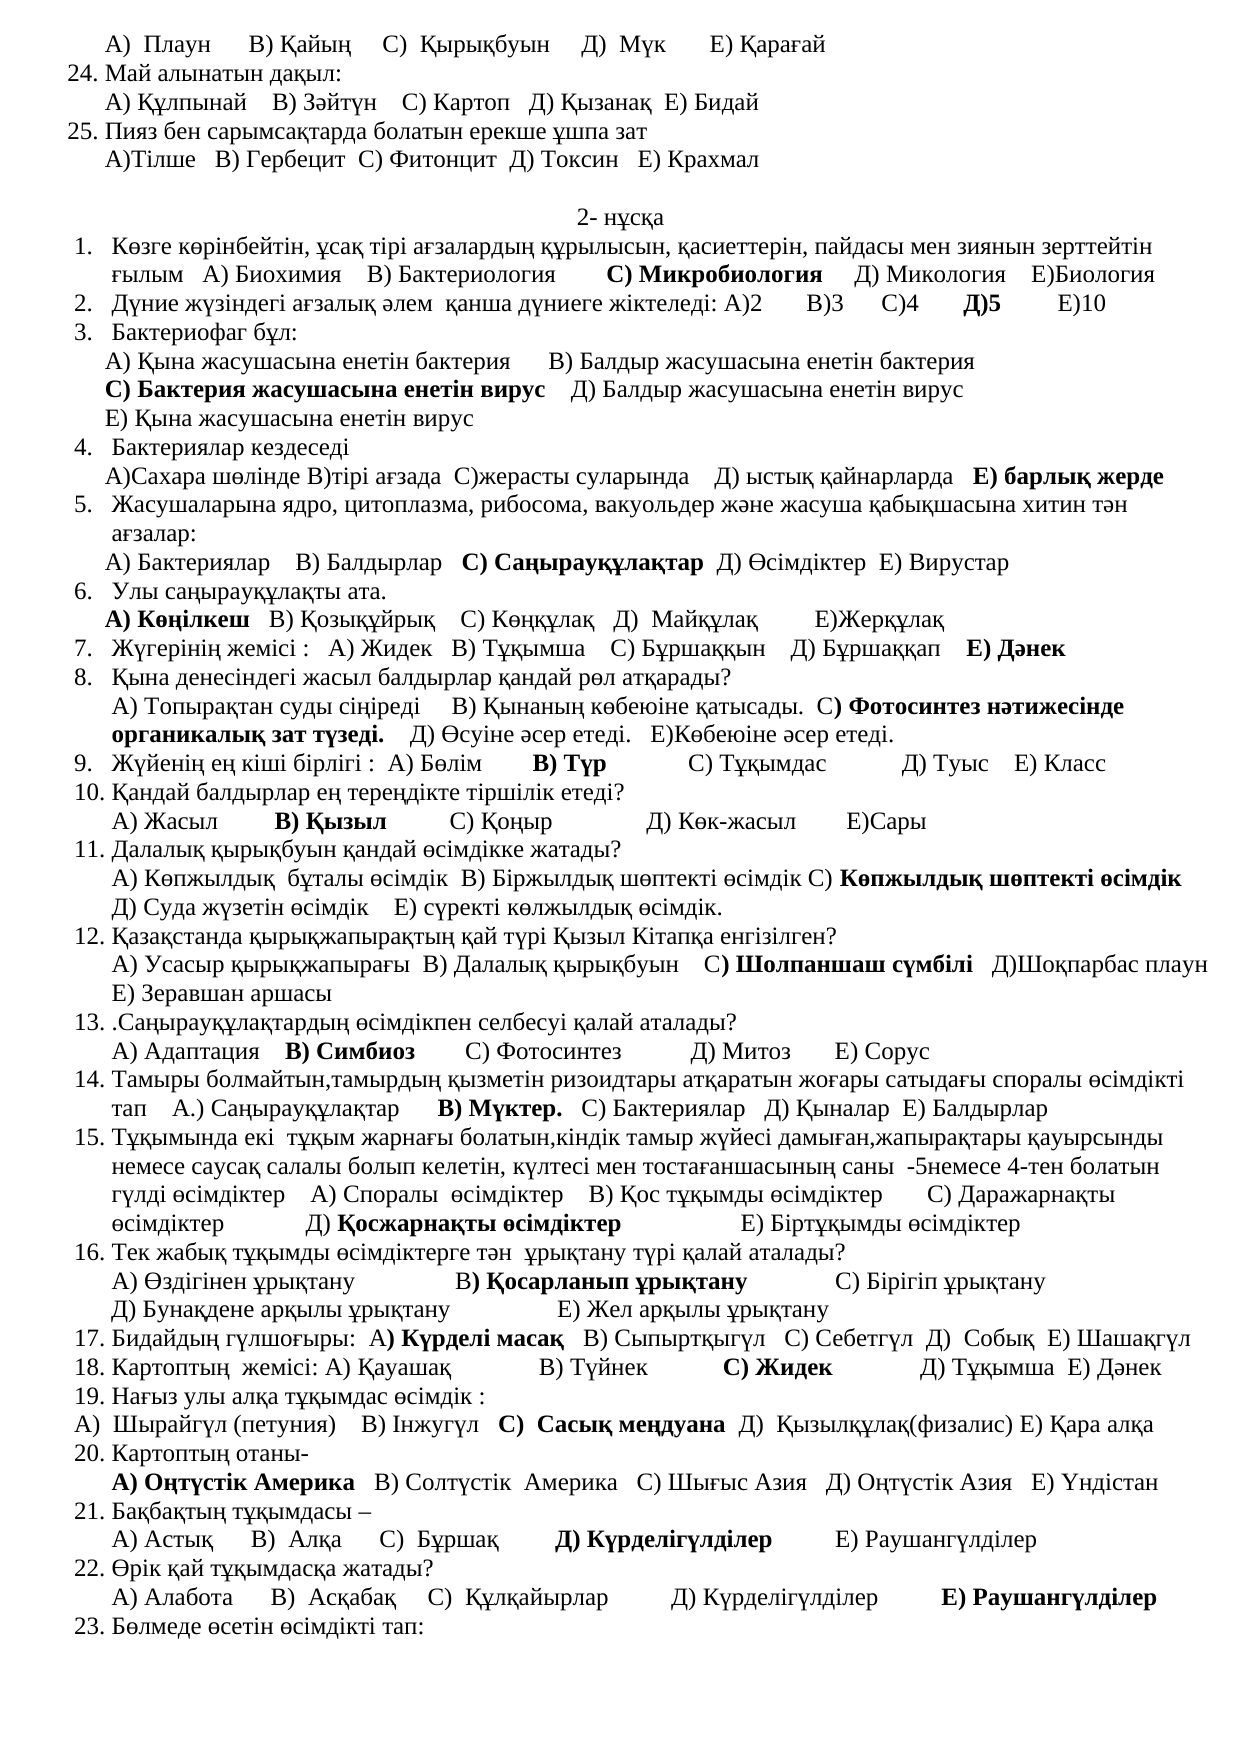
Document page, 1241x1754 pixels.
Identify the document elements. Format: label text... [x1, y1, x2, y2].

text А) Астық В) Алқа С) Бұршақ Д) Күрделігүлділер Е) Раушангүлділер [111, 1524, 1211, 1553]
text 2- нұсқа [29, 202, 1211, 231]
list Тек жабық тұқымды өсімдіктерге тән ұрықтану түрі қалай аталады? [74, 1237, 1211, 1266]
list Е) Қына жасушасына енетін вирус [104, 403, 1211, 432]
text А) Жасыл В) Қызыл С) Қоңыр Д) Көк-жасыл Е)Сары [111, 806, 1211, 834]
text А) Топырақтан суды сіңіреді В) Қынаның көбеюіне қатысады. С) Фотосинтез нәтижесінде органикалық зат түзеді. Д) Өсуіне әсер етеді. Е)Көбеюіне әсер етеді. [111, 691, 1211, 748]
text А) Шырайгүл (петуния) В) Інжугүл С) Сасық меңдуана Д) Қызылқұлақ(физалис) Е) Қара алқа [74, 1409, 1211, 1438]
list Жасушаларына ядро, цитоплазма, рибосома, вакуольдер және жасуша қабықшасына хитин тән ағзалар: [74, 489, 1211, 547]
list Пияз бен сарымсақтарда болатын ерекше ұшпа зат [67, 116, 1211, 144]
text А)Тілше В) Гербецит С) Фитонцит Д) Токсин Е) Крахмал [104, 144, 1211, 173]
list Бөлмеде өсетін өсімдікті тап: [74, 1611, 1211, 1639]
list Картоптың жемісі: А) Қауашақ В) Түйнек С) Жидек Д) Тұқымша Е) Дәнек [74, 1352, 1211, 1381]
text А) Бактериялар В) Балдырлар С) Саңырауқұлақтар Д) Өсімдіктер Е) Вирустар [104, 547, 1211, 576]
text А) Усасыр қырықжапырағы В) Далалық қырықбуын С) Шолпаншаш сүмбілі Д)Шоқпарбас плаун Е) Зеравшан аршасы [111, 949, 1211, 1007]
text А) Құлпынай В) Зәйтүн С) Картоп Д) Қызанақ Е) Бидай [104, 87, 1211, 116]
list Бактериялар кездеседі [74, 432, 1211, 461]
text А) Өздігінен ұрықтану В) Қосарланып ұрықтану С) Бірігіп ұрықтану [111, 1266, 1211, 1294]
text А) Плаун В) Қайың С) Қырықбуын Д) Мүк Е) Қарағай [104, 29, 1211, 58]
list Қазақстанда қырықжапырақтың қай түрі Қызыл Кітапқа енгізілген? [74, 921, 1211, 949]
text А) Көпжылдық бұталы өсімдік В) Біржылдық шөптекті өсімдік С) Көпжылдық шөптекті өсімдік Д) Суда жүзетін өсімдік Е) сүректі көлжылдық өсімдік. [111, 863, 1211, 921]
text Д) Бунақдене арқылы ұрықтану Е) Жел арқылы ұрықтану [29, 1294, 1211, 1323]
text А) Көңілкеш В) Қозықұйрық С) Көңқұлақ Д) Майқұлақ Е)Жерқұлақ [29, 604, 1211, 633]
list А) Қына жасушасына енетін бактерия В) Балдыр жасушасына енетін бактерия [104, 346, 1211, 374]
list Нағыз улы алқа тұқымдас өсімдік : [74, 1381, 1211, 1409]
list Жүйенің ең кіші бірлігі : А) Бөлім В) Түр С) Тұқымдас Д) Туыс Е) Класс [74, 748, 1211, 777]
list Жүгерінің жемісі : А) Жидек В) Тұқымша С) Бұршаққын Д) Бұршаққап Е) Дәнек [74, 633, 1211, 662]
list Өрік қай тұқымдасқа жатады? [74, 1553, 1211, 1582]
text С) Бактерия жасушасына енетін вирус Д) Балдыр жасушасына енетін вирус [29, 374, 1211, 403]
list Көзге көрінбейтін, ұсақ тірі ағзалардың құрылысын, қасиеттерін, пайдасы мен зиянын зерттейтін ғылым А) Биохимия В) Бактериология С) Микробиология Д) Микология Е)Биология [74, 231, 1211, 288]
list Қына денесіндегі жасыл балдырлар қандай рөл атқарады? [74, 662, 1211, 691]
list .Саңырауқұлақтардың өсімдікпен селбесуі қалай аталады? [74, 1007, 1211, 1036]
list Бидайдың гүлшоғыры: А) Күрделі масақ В) Сыпыртқыгүл С) Себетгүл Д) Собық Е) Шашақгүл [74, 1323, 1211, 1352]
list Улы саңырауқұлақты ата. [74, 576, 1211, 604]
list Бақбақтың тұқымдасы – [74, 1496, 1211, 1524]
list Қандай балдырлар ең тереңдікте тіршілік етеді? [74, 777, 1211, 806]
list Дүние жүзіндегі ағзалық әлем қанша дүниеге жіктеледі: А)2 В)3 С)4 Д)5 Е)10 [74, 288, 1211, 317]
text А) Алабота В) Асқабақ С) Құлқайырлар Д) Күрделігүлділер Е) Раушангүлділер [111, 1582, 1211, 1611]
text А) Оңтүстік Америка В) Солтүстік Америка С) Шығыс Азия Д) Оңтүстік Азия Е) Үндістан [111, 1467, 1211, 1496]
text А)Сахара шөлінде В)тірі ағзада С)жерасты суларында Д) ыстық қайнарларда Е) барлық жерде [29, 461, 1211, 489]
list Тамыры болмайтын,тамырдың қызметін ризоидтары атқаратын жоғары сатыдағы споралы өсімдікті тап А.) Саңырауқұлақтар В) Мүктер. С) Бактериялар Д) Қыналар Е) Балдырлар [74, 1064, 1211, 1122]
list Май алынатын дақыл: [67, 58, 1211, 87]
list Картоптың отаны- [74, 1438, 1211, 1467]
list Далалық қырықбуын қандай өсімдікке жатады? [74, 834, 1211, 863]
list Тұқымында екі тұқым жарнағы болатын,кіндік тамыр жүйесі дамыған,жапырақтары қауырсынды немесе саусақ салалы болып келетін, күлтесі мен тостағаншасының саны -5немесе 4-тен болатын гүлді өсімдіктер А) Споралы өсімдіктер В) Қос тұқымды өсімдіктер С) Даражарнақты өсімдіктер Д) Қосжарнақты өсімдіктер Е) Біртұқымды өсімдіктер [74, 1122, 1211, 1237]
text А) Адаптация В) Симбиоз С) Фотосинтез Д) Митоз Е) Сорус [111, 1036, 1211, 1064]
list Бактериофаг бұл: [74, 317, 1211, 346]
